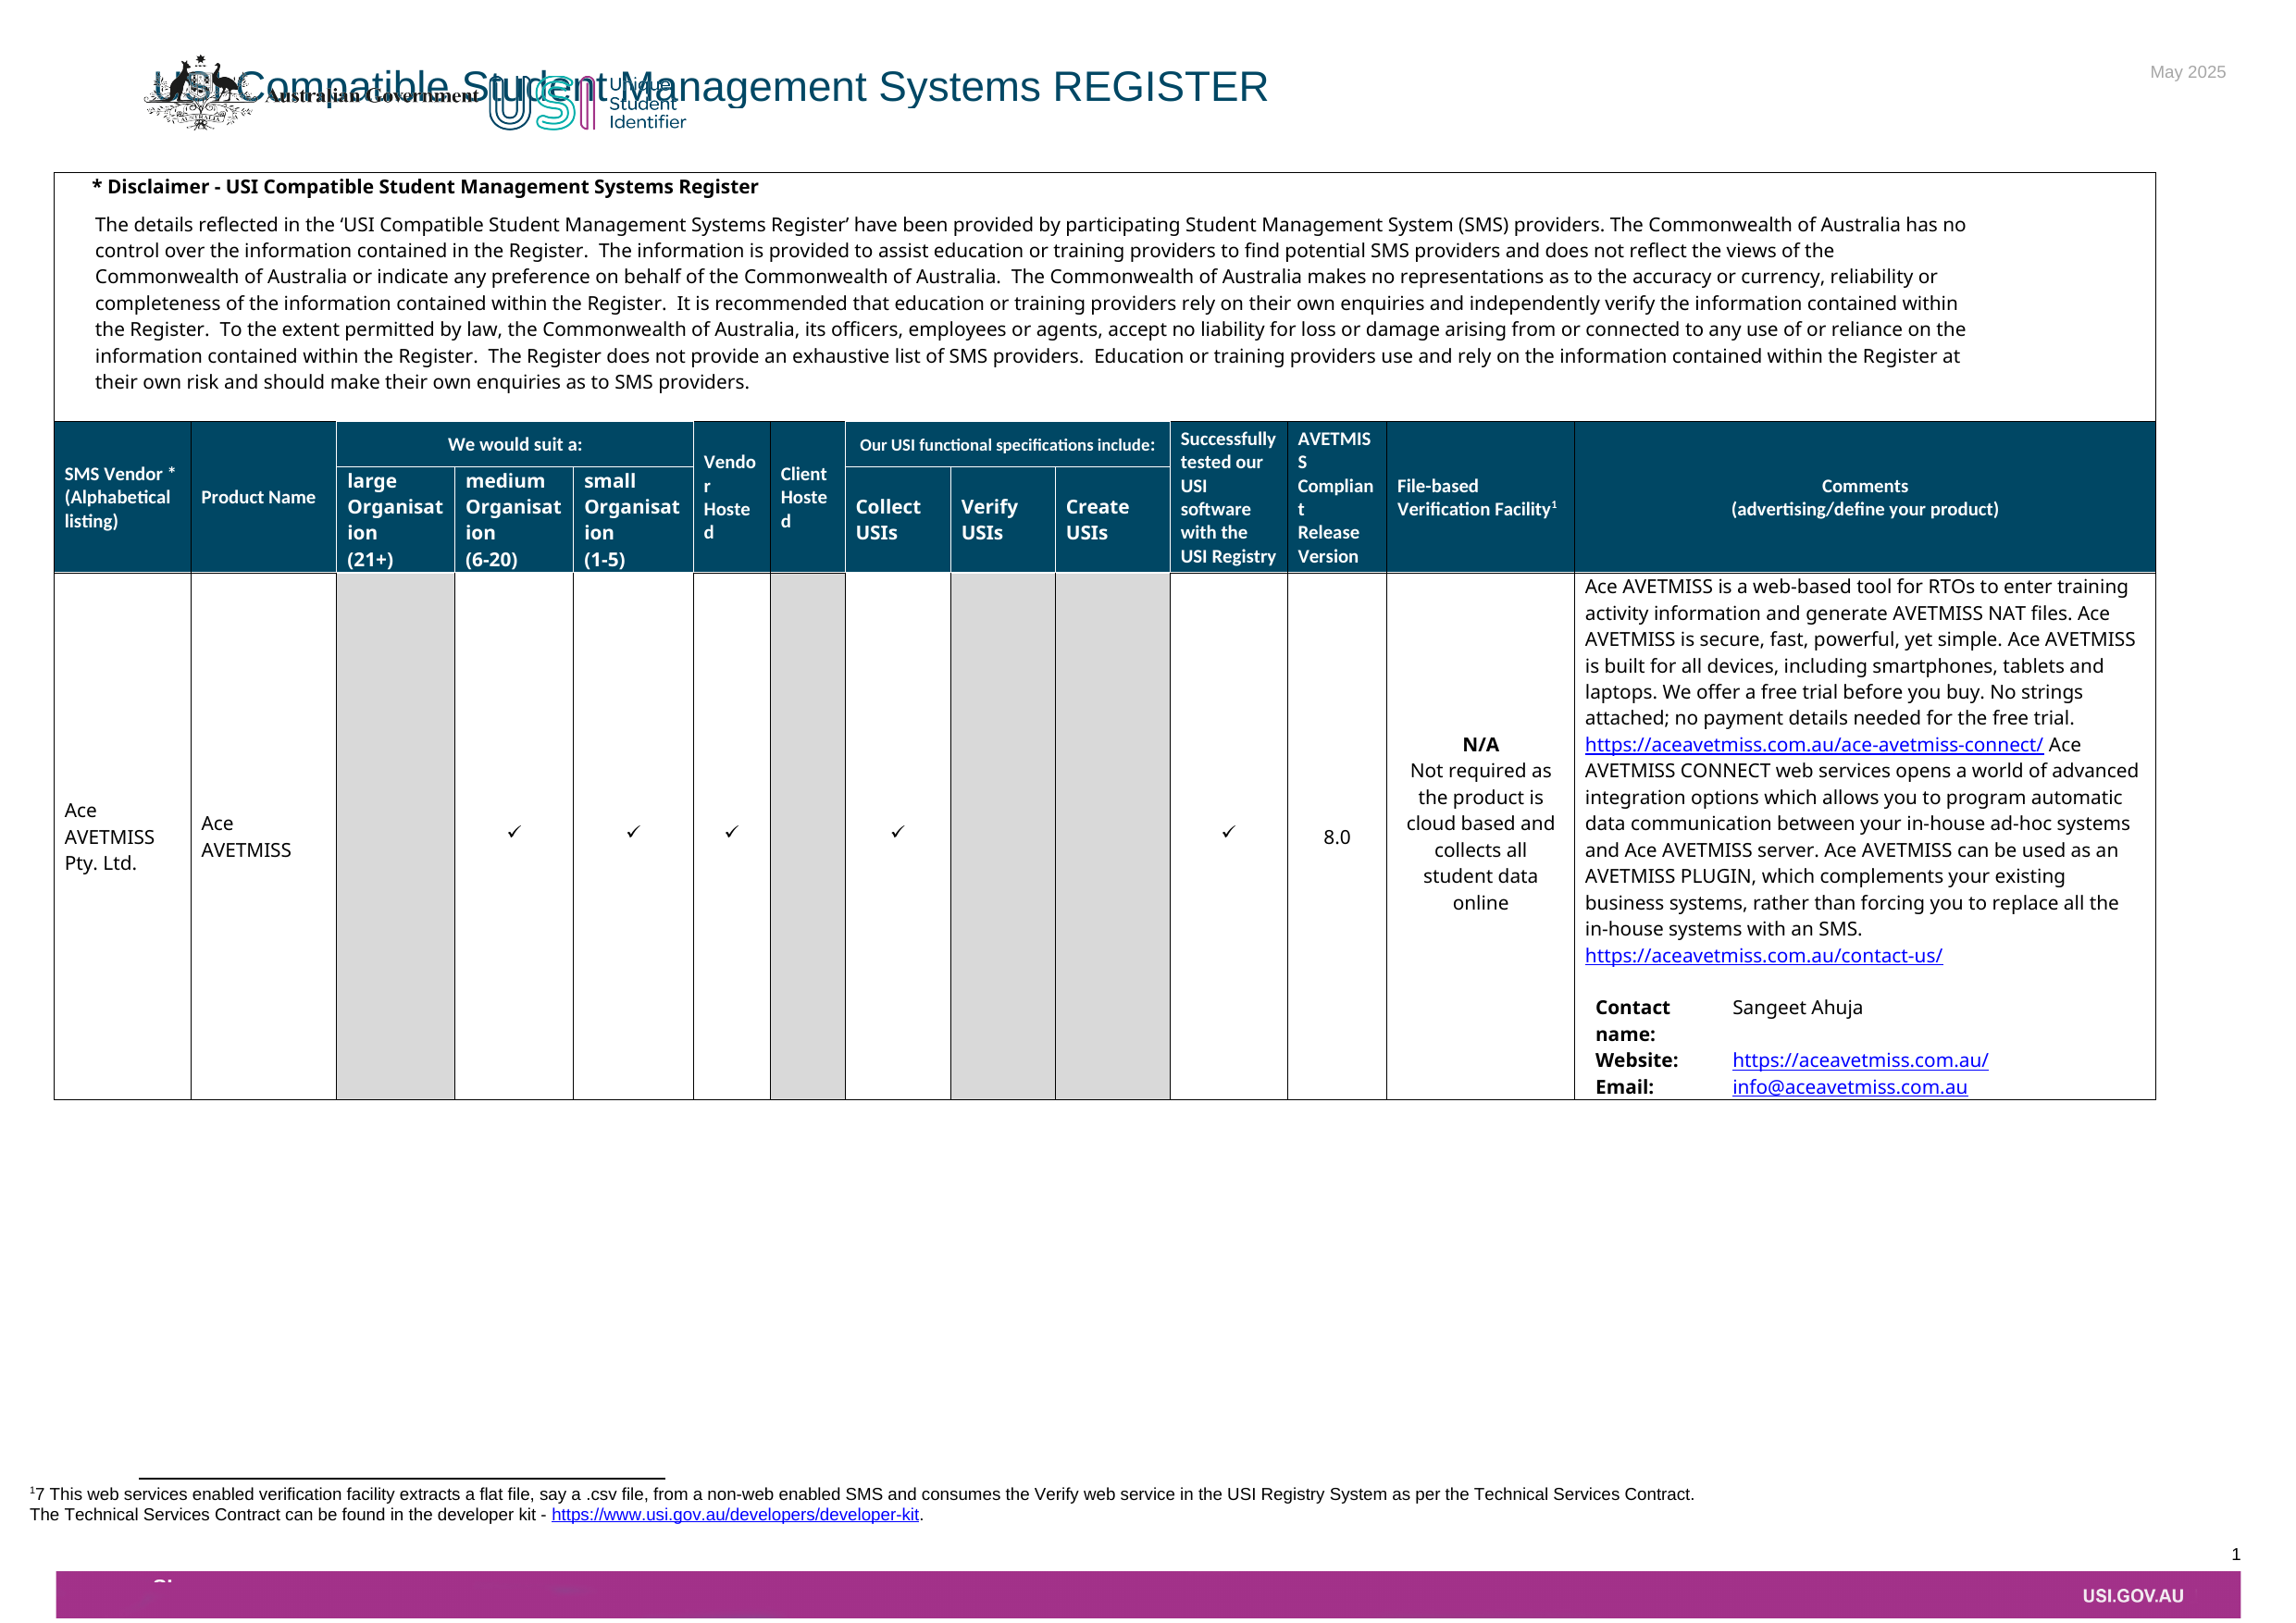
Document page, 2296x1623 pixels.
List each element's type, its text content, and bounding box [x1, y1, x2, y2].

picture [639, 91, 647, 100]
table_cell [337, 574, 454, 1099]
picture [56, 1571, 2241, 1618]
table_cell Ace AVETMISS [192, 574, 336, 1099]
table_cell [455, 574, 573, 1099]
table_cell [574, 574, 693, 1099]
table_cell medium Organisation (6-20) [455, 467, 573, 572]
table_cell SMS Vendor * (Alphabetical listing) [55, 422, 191, 572]
table_cell Ace AVETMISS Pty. Ltd. [55, 574, 191, 1099]
table_cell large Organisation (21+) [337, 467, 454, 572]
picture [661, 90, 671, 98]
table_cell Successfully tested our USI software with the USI Registry [1171, 422, 1287, 572]
table_cell [1056, 574, 1170, 1099]
picture [491, 79, 528, 128]
table_cell Ace AVETMISS is a web-based tool for RTOs to enter training activity information and generate AVETMISS NAT files. Ace AVETMISS is secure, fast, powerful, yet simple. Ace AVETMISS is built for all devices, including smartphones, tablets and laptops. We offer a free trial before you buy. No strings attached; no payment details needed for the free trial. https://aceavetmiss.com.au/ace-avetmiss-connect/ Ace AVETMISS CONNECT web services opens a world of advanced integration options which allows you to program automatic data communication between your in-house ad-hoc systems and Ace AVETMISS server. Ace AVETMISS can be used as an AVETMISS PLUGIN, which complements your existing business systems, rather than forcing you to replace all the in-house systems with an SMS. https://aceavetmiss.com.au/contact-us/ [1575, 574, 2155, 1099]
table_cell Create USIs [1056, 467, 1170, 572]
picture [469, 75, 479, 84]
table_cell [694, 574, 770, 1099]
picture [630, 76, 643, 93]
picture [626, 83, 634, 107]
table_cell Client Hosted [771, 422, 845, 572]
picture [143, 55, 479, 130]
table_cell File-based Verification Facility [1387, 422, 1574, 572]
table_cell Collect USIs [846, 467, 950, 572]
table_cell We would suit a: [337, 422, 693, 466]
table_cell AVETMISS Compliant Release Version [1288, 422, 1386, 572]
table_cell [951, 574, 1055, 1099]
table_header * Disclaimer - USI Compatible Student Management Systems Register The details reflected in the ‘USI Compatible Student Management Systems Register’ have been provided by participating Student Management System (SMS) providers. The Commonwealth of Australia has no control over the information contained in the Register. The information is provided to assist education or training providers to find potential SMS providers and does not reflect the views of the Commonwealth of Australia or indicate any preference on behalf of the Commonwealth of Australia. The Commonwealth of Australia makes no representations as to the accuracy or currency, reliability or completeness of the information contained within the Register. It is recommended that education or training providers rely on their own enquiries and independently verify the information contained within the Register. To the extent permitted by law, the Commonwealth of Australia, its officers, employees or agents, accept no liability for loss or damage arising from or connected to any use of or reliance on the information contained within the Register. The Register does not provide an exhaustive list of SMS providers. Education or training providers use and rely on the information contained within the Register at their own risk and should make their own enquiries as to SMS providers. [55, 173, 2048, 421]
picture [498, 81, 502, 98]
picture [489, 118, 503, 130]
table_cell Vendor Hosted [694, 422, 770, 572]
table_cell [1171, 574, 1287, 1099]
table_cell Comments (advertising/define your product) [1575, 422, 2155, 572]
table_cell Product Name [192, 422, 336, 572]
picture [498, 102, 522, 122]
table_cell [771, 574, 845, 1099]
table_cell small Organisation (1-5) [574, 467, 693, 572]
table_cell 8.0 [1288, 574, 1386, 1099]
picture [517, 76, 687, 130]
picture [501, 76, 515, 98]
picture [652, 91, 657, 100]
table_cell Our USI functional specifications include: [846, 422, 1170, 466]
table_header [2048, 173, 2155, 421]
table_cell Verify USIs [951, 467, 1055, 572]
table_cell N/A Not required as the product is cloud based and collects all student data online [1387, 574, 1574, 1099]
picture [504, 99, 515, 116]
table_cell [846, 574, 950, 1099]
